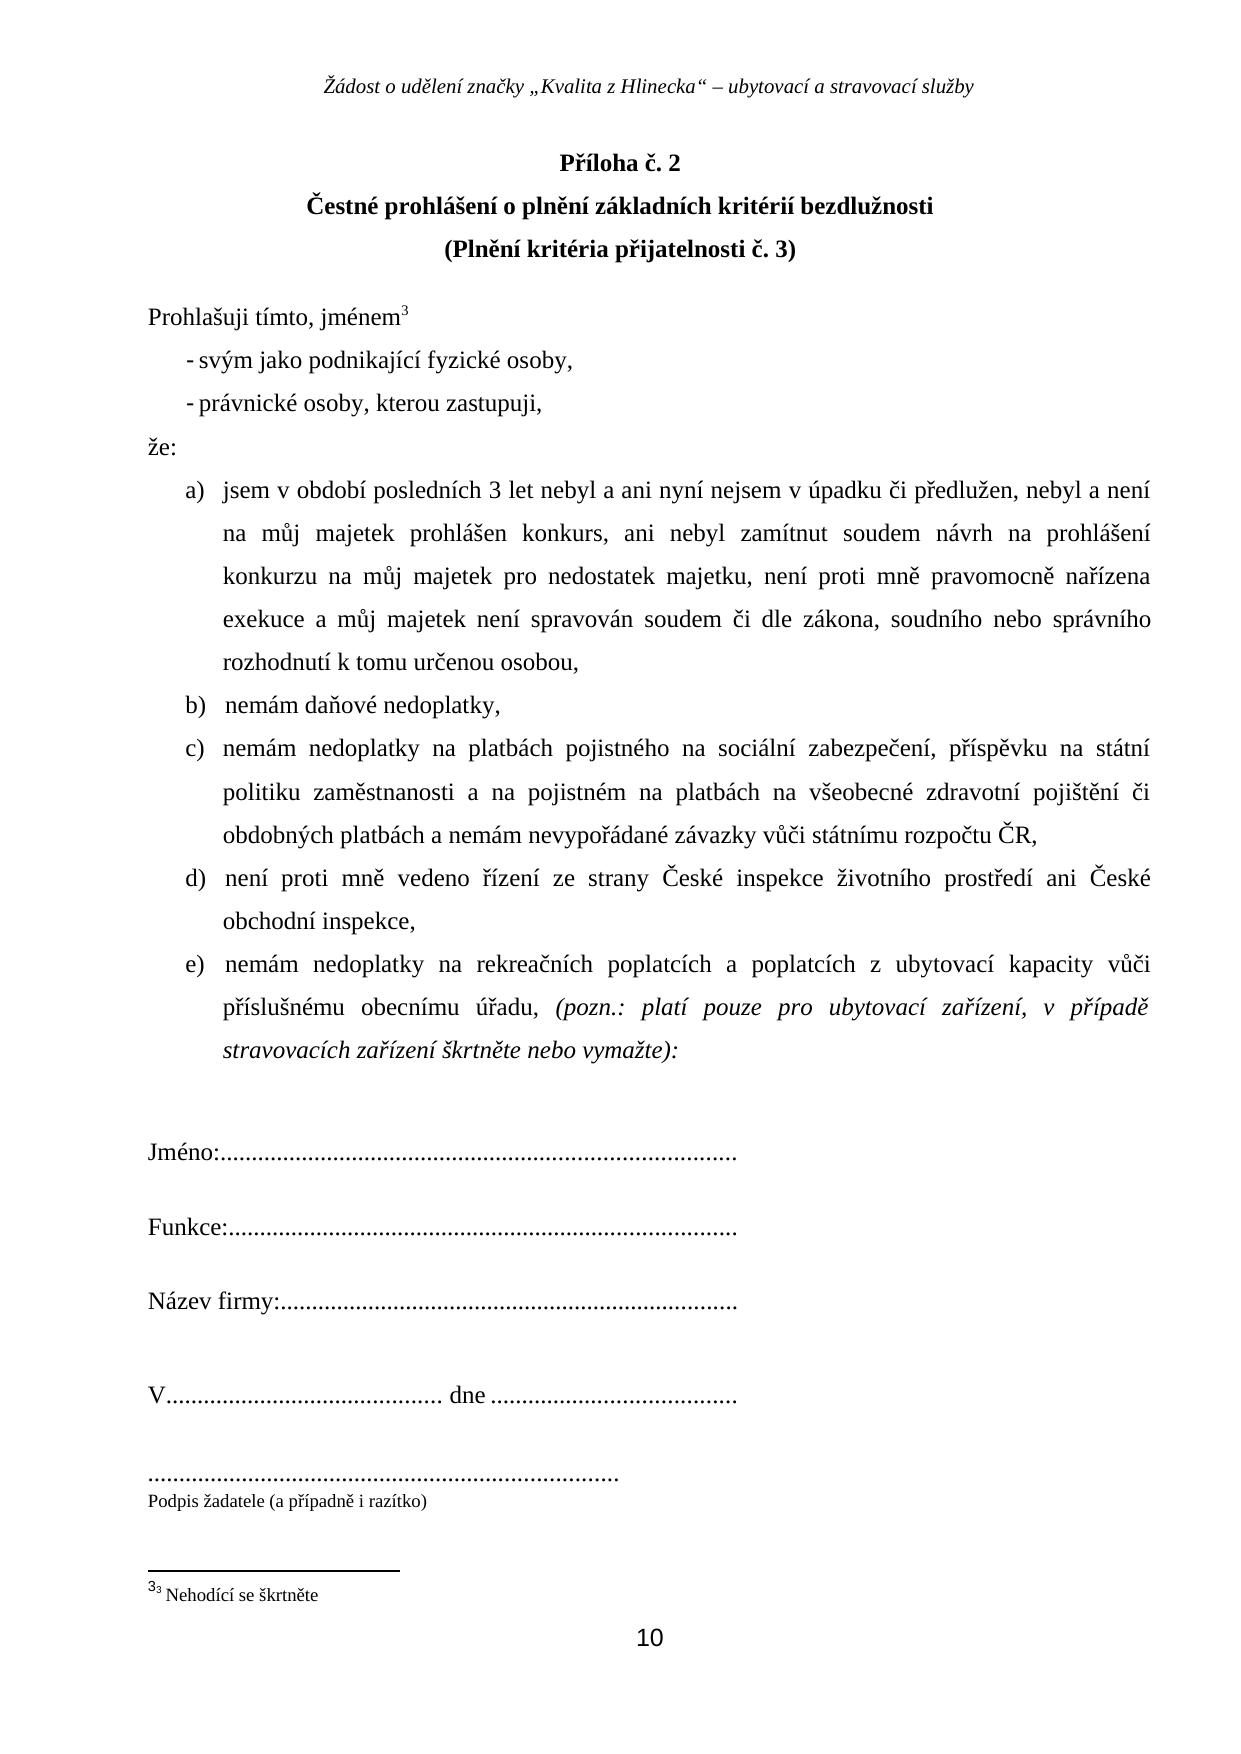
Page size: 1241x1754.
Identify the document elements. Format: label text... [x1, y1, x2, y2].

text Funkce: [148, 1212, 1152, 1240]
list právnické osoby, kterou zastupuji, [186, 388, 1152, 417]
text Jméno: [148, 1137, 1152, 1166]
list svým jako podnikající fyzické osoby, [186, 345, 1152, 374]
text (Plnění kritéria přijatelnosti č. 3) [148, 234, 1092, 263]
text Název firmy: [148, 1286, 1152, 1315]
list nemám daňové nedoplatky, [185, 690, 1152, 719]
text Prohlašuji tímto, jménem [148, 302, 1152, 331]
text Podpis žadatele (a případně i razítko) [148, 1487, 1152, 1512]
text V dne [148, 1380, 1152, 1408]
text že: [148, 432, 1152, 460]
list nemám nedoplatky na platbách pojistného na sociální zabezpečení, příspěvku na státní politiku zaměstnanosti a na pojistném na platbách na všeobecné zdravotní pojištění či obdobných platbách a nemám nevypořádané závazky vůči státnímu rozpočtu ČR, [185, 733, 1152, 848]
list nemám nedoplatky na rekreačních poplatcích a poplatcích z ubytovací kapacity vůči příslušnému obecnímu úřadu, (pozn.: platí pouze pro ubytovací zařízení, v případě stravovacích zařízení škrtněte nebo vymažte): [185, 949, 1152, 1064]
text Příloha č. 2 [148, 148, 1092, 176]
text Čestné prohlášení o plnění základních kritérií bezdlužnosti [148, 191, 1092, 219]
list není proti mně vedeno řízení ze strany České inspekce životního prostředí ani České obchodní inspekce, [185, 863, 1152, 935]
list jsem v období posledních 3 let nebyl a ani nyní nejsem v úpadku či předlužen, nebyl a není na můj majetek prohlášen konkurs, ani nebyl zamítnut soudem návrh na prohlášení konkurzu na můj majetek pro nedostatek majetku, není proti mně pravomocně nařízena exekuce a můj majetek není spravován soudem či dle zákona, soudního nebo správního rozhodnutí k tomu určenou osobou, [185, 475, 1152, 676]
